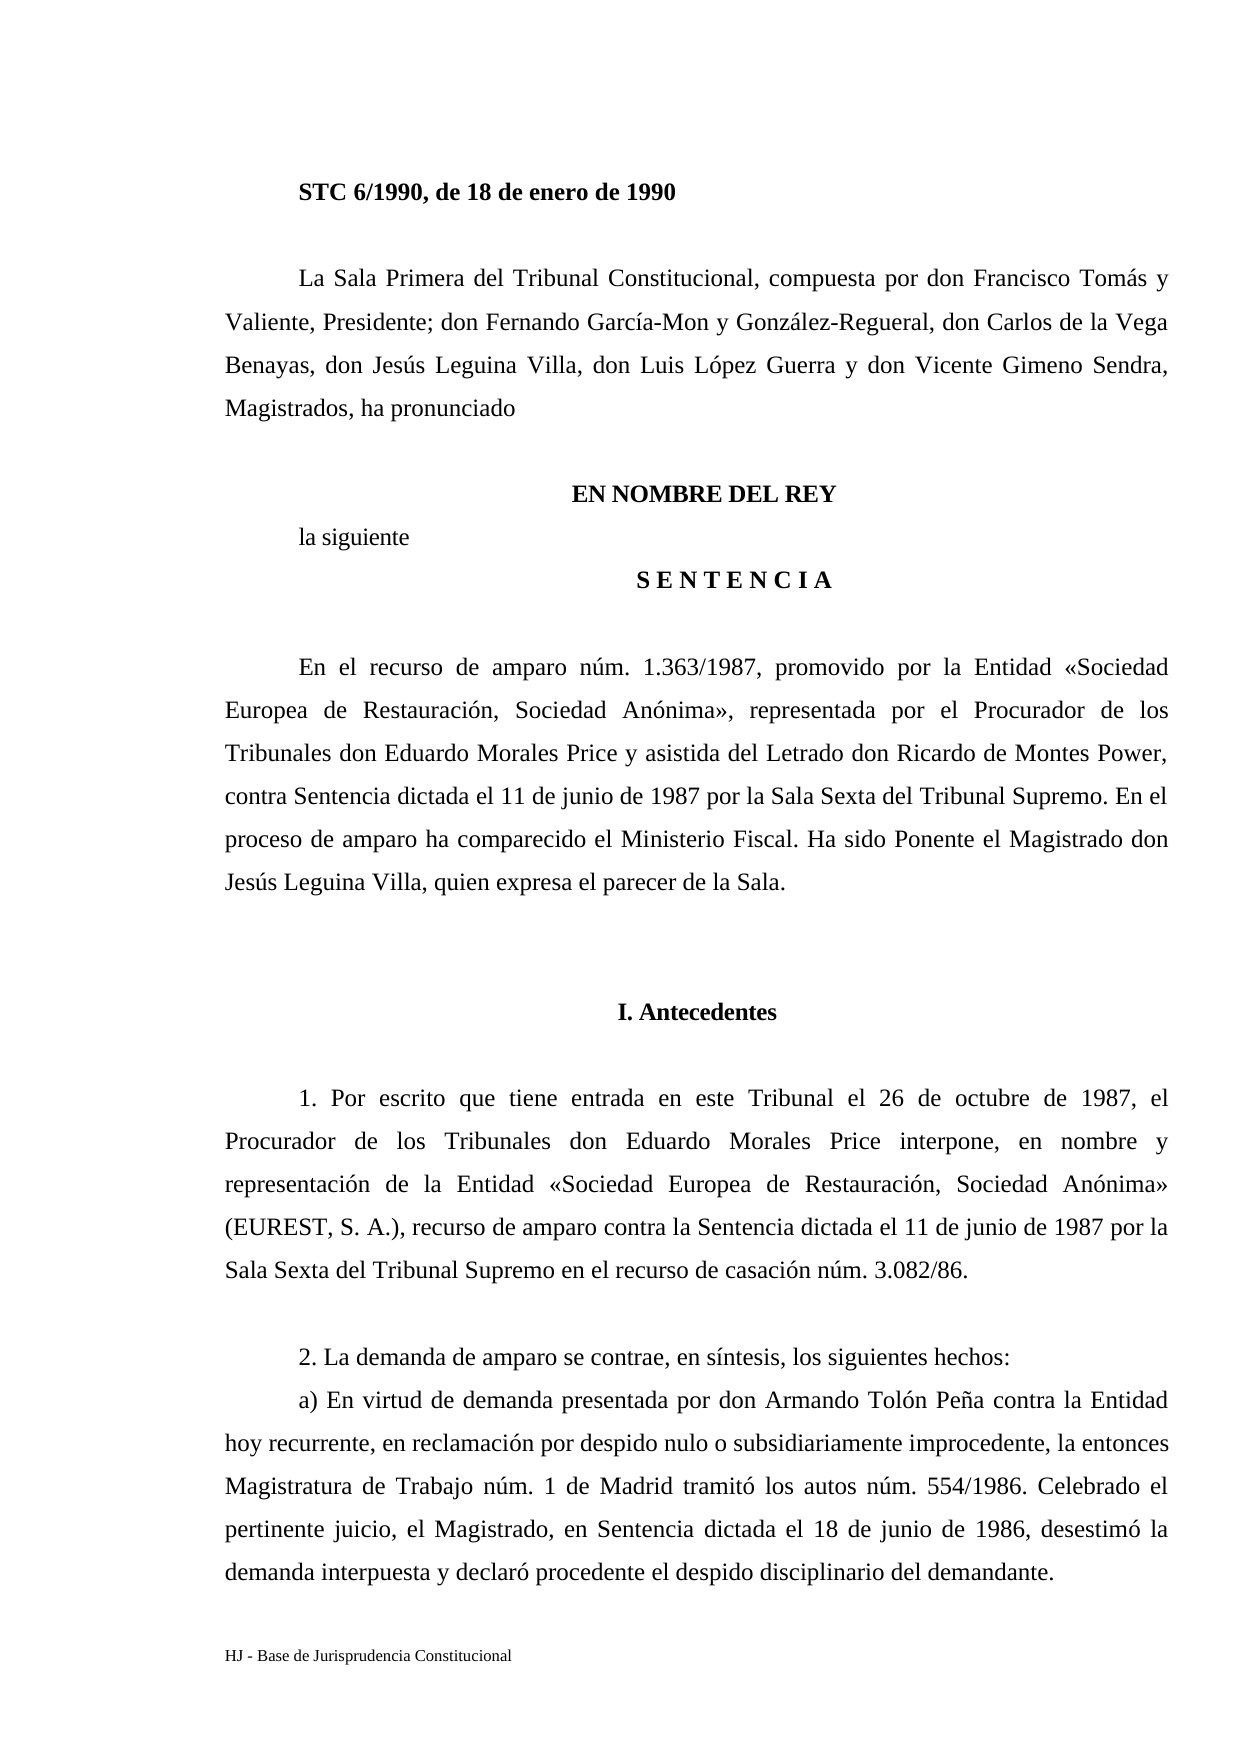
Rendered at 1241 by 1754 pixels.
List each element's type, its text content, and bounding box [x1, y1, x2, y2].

text 1. Por escrito que tiene entrada en este Tribunal el 26 de octubre de 1987, el Procurador de los Tribunales don Eduardo Morales Price interpone, en nombre y representación de la Entidad «Sociedad Europea de Restauración, Sociedad Anónima» (EUREST, S. A.), recurso de amparo contra la Sentencia dictada el 11 de junio de 1987 por la Sala Sexta del Tribunal Supremo en el recurso de casación núm. 3.082/86. [224, 1083, 1169, 1284]
text la siguiente [224, 522, 1110, 551]
text I. Antecedentes [224, 997, 1169, 1025]
text 2. La demanda de amparo se contrae, en síntesis, los siguientes hechos: [224, 1342, 1169, 1370]
text S E N T E N C I A [224, 565, 1169, 594]
text STC 6/1990, de 18 de enero de 1990 [224, 177, 1169, 206]
text EN NOMBRE DEL REY [224, 479, 1110, 508]
text En el recurso de amparo núm. 1.363/1987, promovido por la Entidad «Sociedad Europea de Restauración, Sociedad Anónima», representada por el Procurador de los Tribunales don Eduardo Morales Price y asistida del Letrado don Ricardo de Montes Power, contra Sentencia dictada el 11 de junio de 1987 por la Sala Sexta del Tribunal Supremo. En el proceso de amparo ha comparecido el Ministerio Fiscal. Ha sido Ponente el Magistrado don Jesús Leguina Villa, quien expresa el parecer de la Sala. [224, 652, 1169, 896]
text a) En virtud de demanda presentada por don Armando Tolón Peña contra la Entidad hoy recurrente, en reclamación por despido nulo o subsidiariamente improcedente, la entonces Magistratura de Trabajo núm. 1 de Madrid tramitó los autos núm. 554/1986. Celebrado el pertinente juicio, el Magistrado, en Sentencia dictada el 18 de junio de 1986, desestimó la demanda interpuesta y declaró procedente el despido disciplinario del demandante. [224, 1385, 1169, 1586]
text La Sala Primera del Tribunal Constitucional, compuesta por don Francisco Tomás y Valiente, Presidente; don Fernando García-Mon y González-Regueral, don Carlos de la Vega Benayas, don Jesús Leguina Villa, don Luis López Guerra y don Vicente Gimeno Sendra, Magistrados, ha pronunciado [224, 263, 1169, 422]
